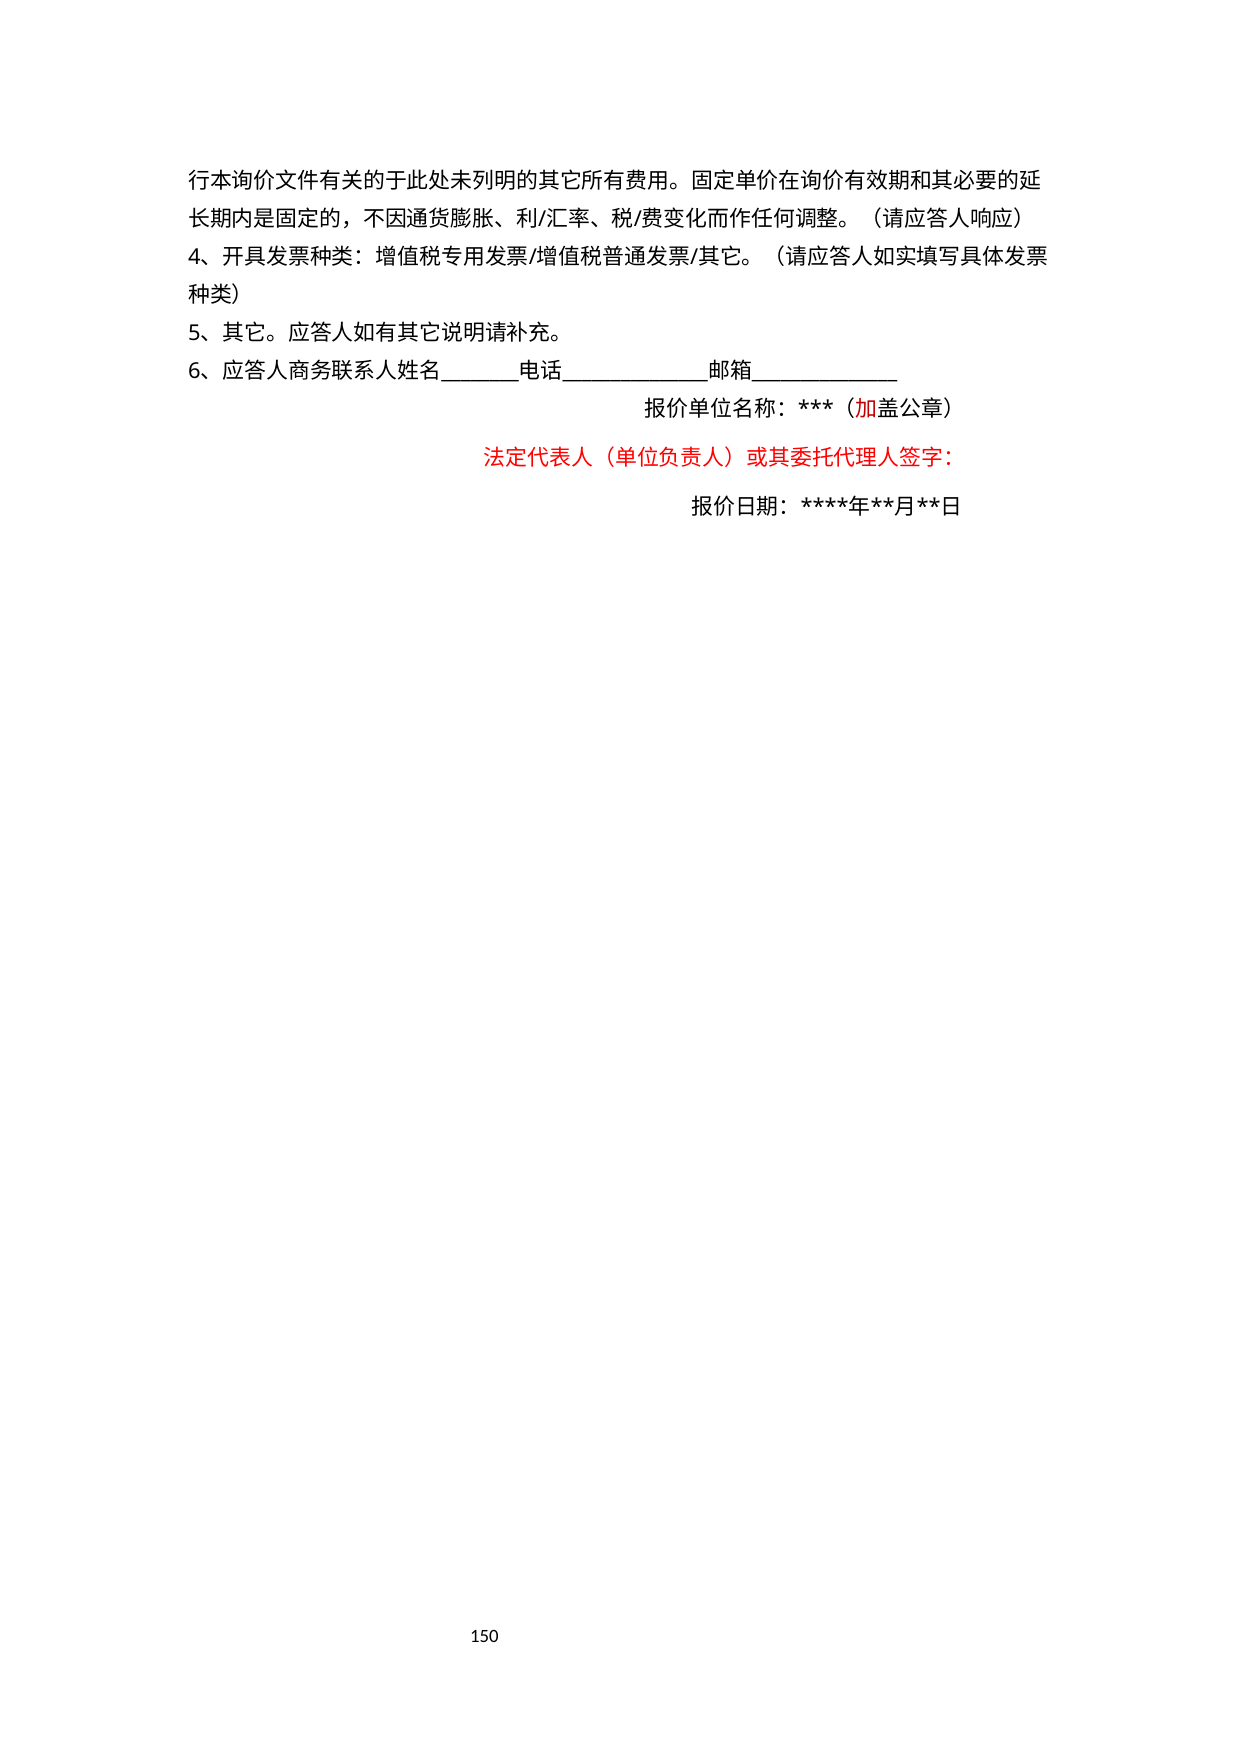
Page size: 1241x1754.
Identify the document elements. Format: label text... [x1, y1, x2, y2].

list 报价单位名称：***（加盖公章） [188, 390, 965, 424]
list 5、其它。应答人如有其它说明请补充。 [188, 314, 1052, 348]
list 6、应答人商务联系人姓名________电话_______________邮箱_______________ [188, 352, 1052, 386]
list 法定代表人（单位负责人）或其委托代理人签字： [188, 439, 965, 473]
list 4、开具发票种类：增值税专用发票/增值税普通发票/其它。（请应答人如实填写具体发票种类） [188, 238, 1052, 310]
list 报价日期：****年**月**日 [188, 488, 994, 522]
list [188, 162, 1052, 234]
